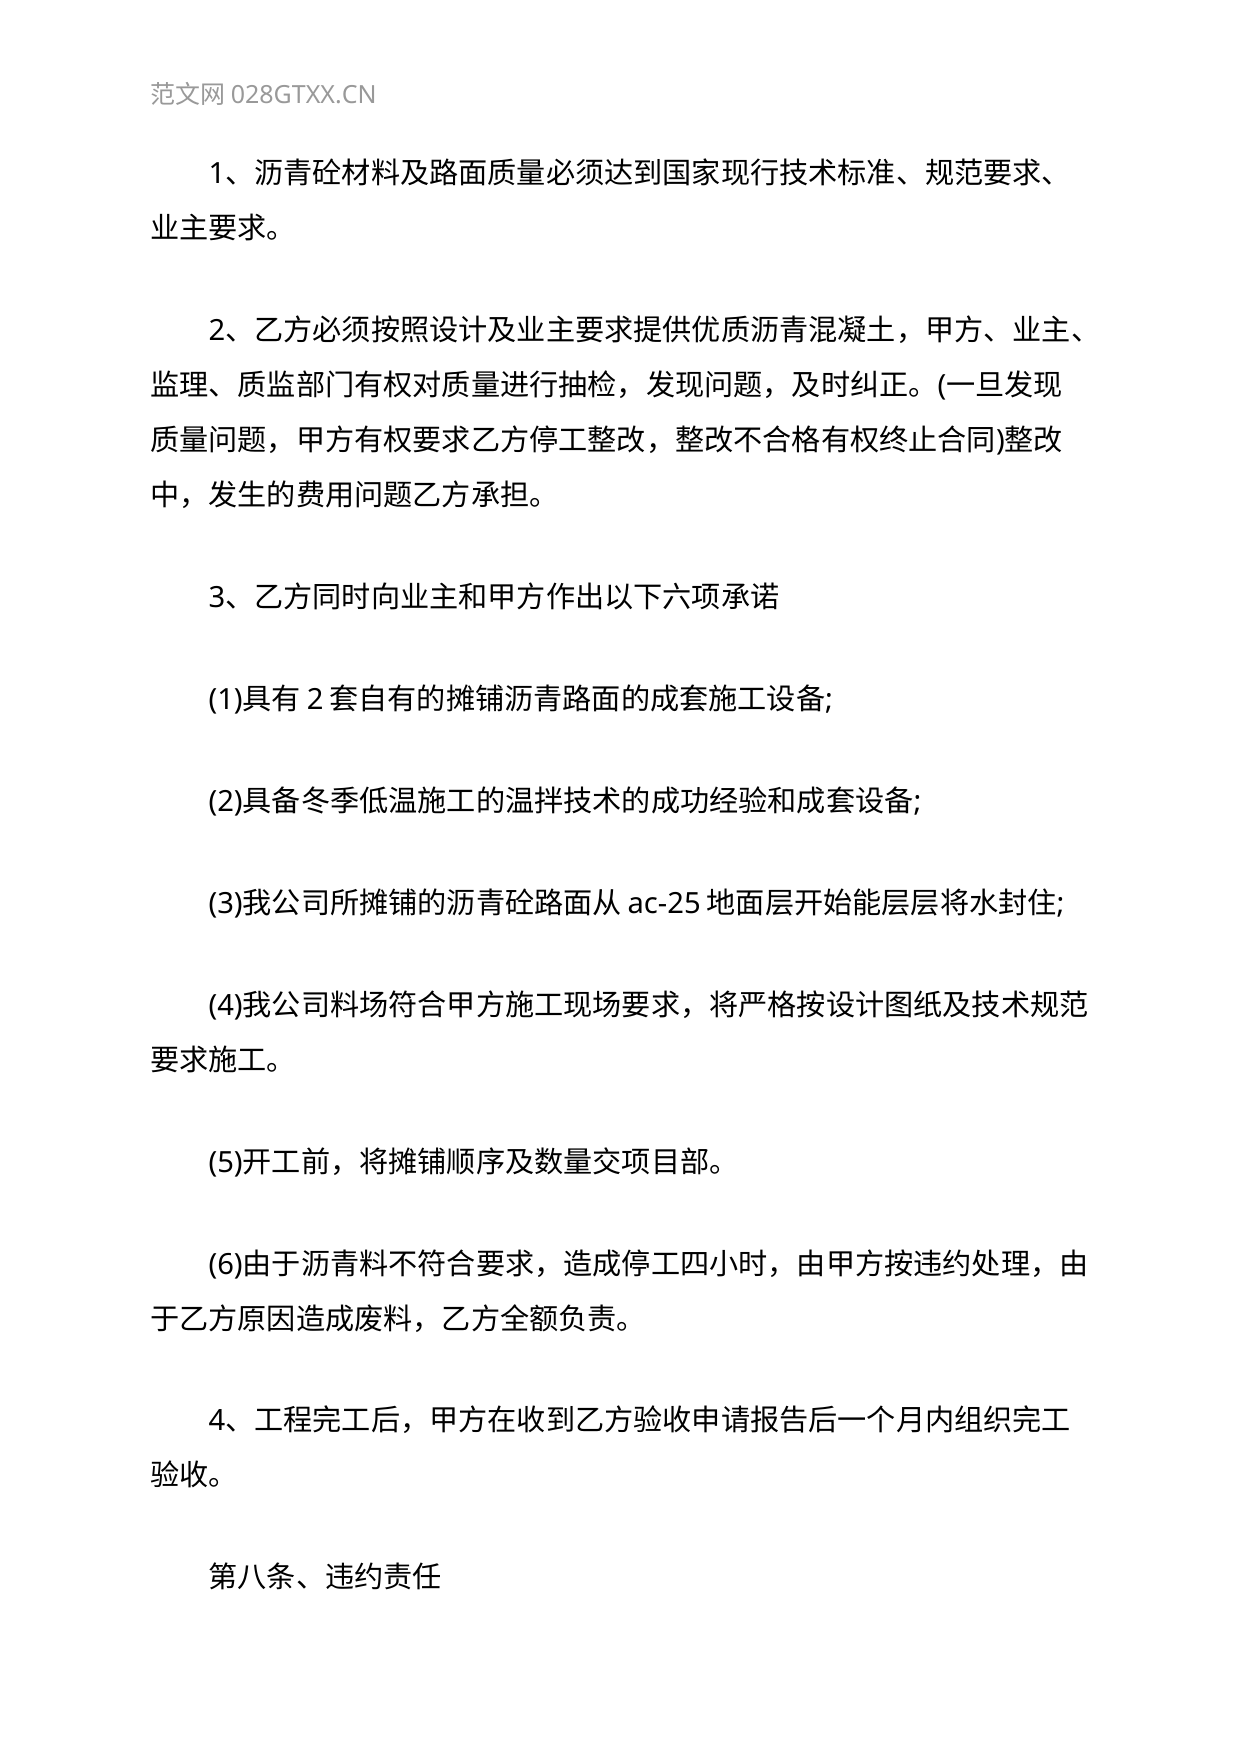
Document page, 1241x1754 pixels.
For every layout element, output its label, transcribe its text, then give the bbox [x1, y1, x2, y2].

text 第八条、违约责任 [150, 1554, 1090, 1596]
text (1)具有2套自有的摊铺沥青路面的成套施工设备; [150, 676, 1090, 718]
text 4、工程完工后，甲方在收到乙方验收申请报告后一个月内组织完工验收。 [150, 1397, 1090, 1494]
text 3、乙方同时向业主和甲方作出以下六项承诺 [150, 573, 1090, 616]
text (5)开工前，将摊铺顺序及数量交项目部。 [150, 1138, 1090, 1181]
text 2、乙方必须按照设计及业主要求提供优质沥青混凝土，甲方、业主、监理、质监部门有权对质量进行抽检，发现问题，及时纠正。(一旦发现质量问题，甲方有权要求乙方停工整改，整改不合格有权终止合同)整改中，发生的费用问题乙方承担。 [150, 307, 1090, 514]
text (4)我公司料场符合甲方施工现场要求，将严格按设计图纸及技术规范要求施工。 [150, 981, 1090, 1079]
text (3)我公司所摊铺的沥青砼路面从ac-25地面层开始能层层将水封住; [150, 879, 1090, 922]
text (2)具备冬季低温施工的温拌技术的成功经验和成套设备; [150, 777, 1090, 820]
text 1、沥青砼材料及路面质量必须达到国家现行技术标准、规范要求、业主要求。 [150, 150, 1090, 247]
text (6)由于沥青料不符合要求，造成停工四小时，由甲方按违约处理，由于乙方原因造成废料，乙方全额负责。 [150, 1240, 1090, 1337]
